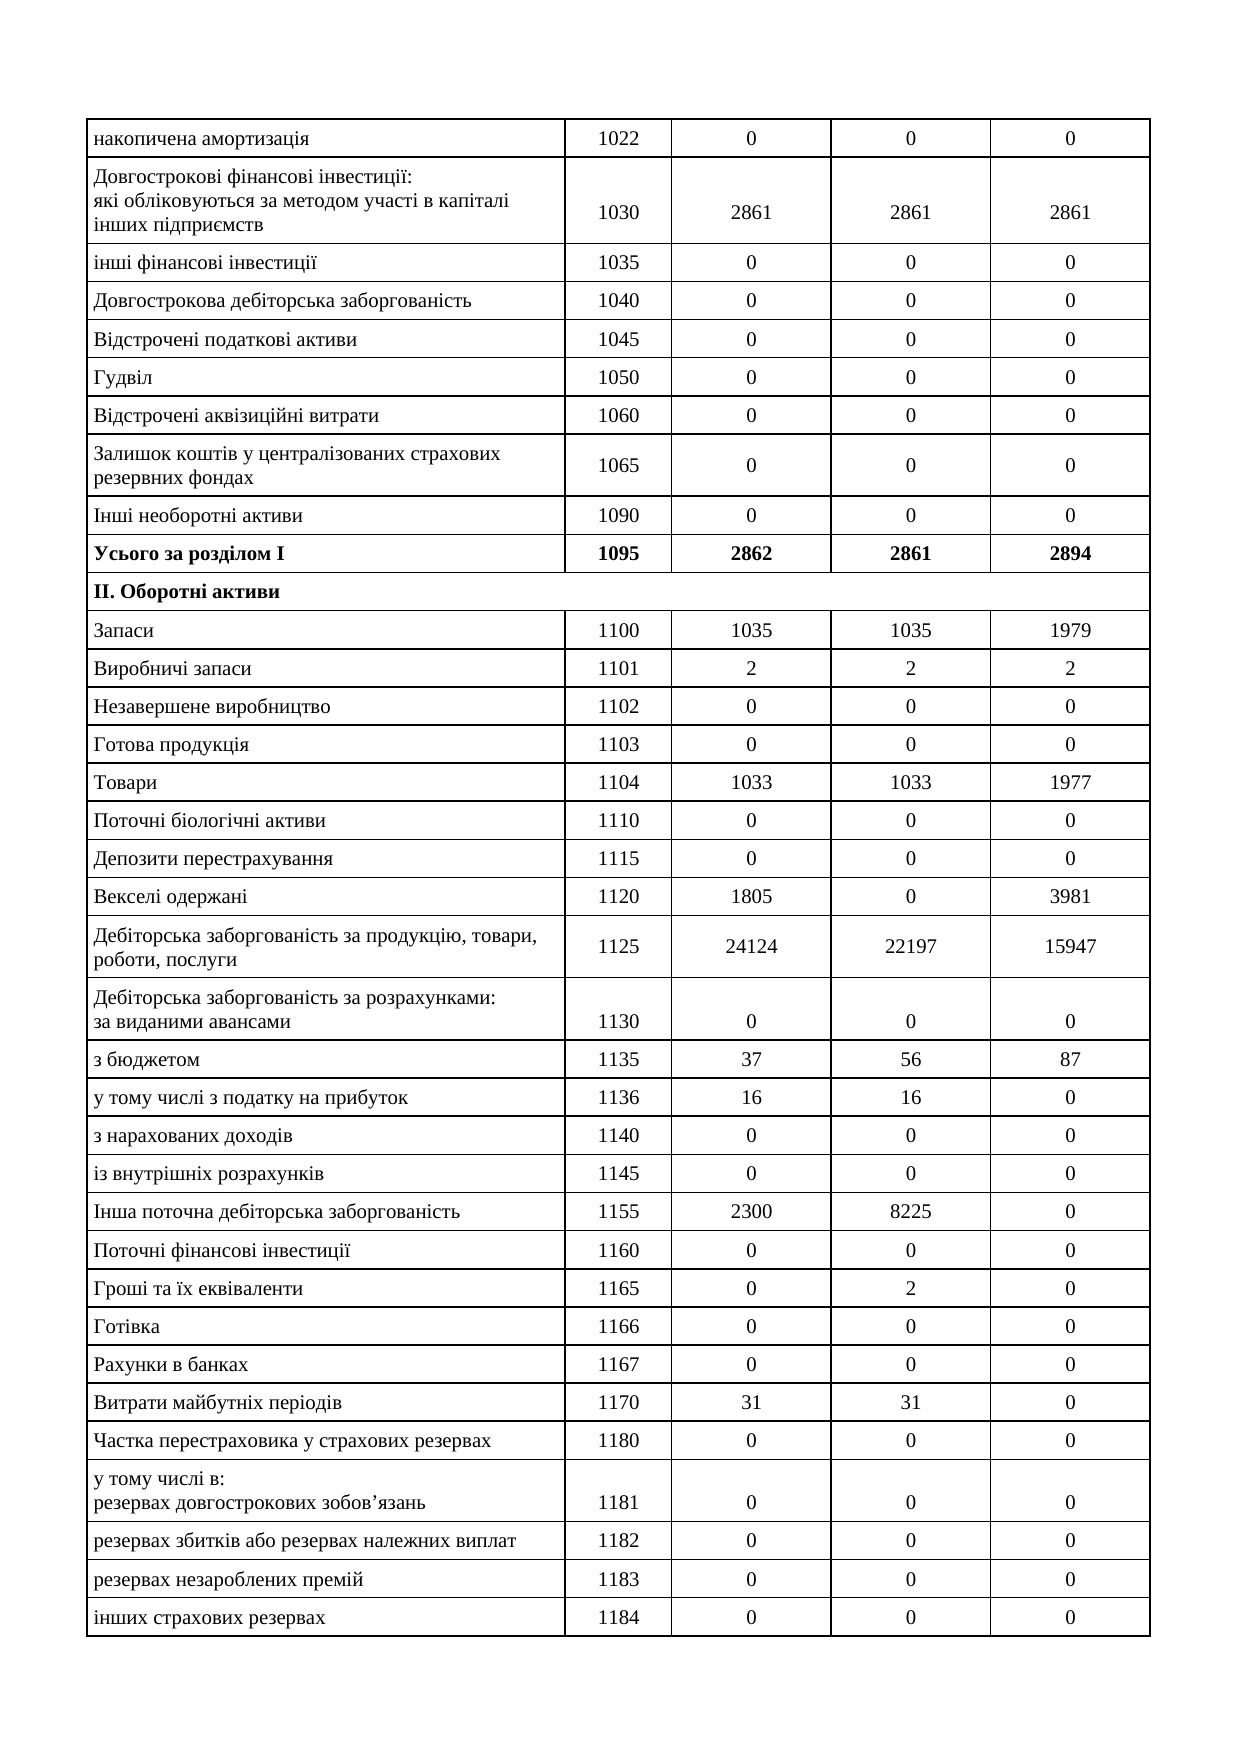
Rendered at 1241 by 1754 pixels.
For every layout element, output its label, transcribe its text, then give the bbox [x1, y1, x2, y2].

table_cell 1045 [566, 320, 671, 357]
table_cell 0 [672, 1422, 830, 1458]
table_cell з бюджетом [88, 1041, 564, 1077]
table_cell 0 [991, 1117, 1149, 1153]
table_cell Товари [88, 764, 564, 800]
table_cell 0 [991, 497, 1149, 533]
table_cell Інші необоротні активи [88, 497, 564, 533]
table_cell Довгострокова дебіторська заборгованість [88, 282, 564, 319]
table_cell 1035 [566, 244, 671, 281]
table_cell 0 [672, 497, 830, 533]
table_cell 0 [991, 1460, 1149, 1521]
table_cell Витрати майбутніх періодів [88, 1384, 564, 1420]
table_cell інші фінансові інвестиції [88, 244, 564, 281]
table_cell 16 [832, 1079, 990, 1115]
table_cell 1120 [566, 878, 671, 915]
table_cell 1167 [566, 1346, 671, 1382]
table_cell 1115 [566, 840, 671, 877]
table_cell Гроші та їх еквіваленти [88, 1270, 564, 1306]
table_cell 1050 [566, 358, 671, 395]
table_cell 0 [991, 802, 1149, 838]
table_cell 31 [672, 1384, 830, 1420]
table_cell 0 [991, 1346, 1149, 1382]
table_cell Довгострокові фінансові інвестиції: які обліковуються за методом участі в капіталі інших підприємств [88, 158, 564, 242]
table_cell з нарахованих доходів [88, 1117, 564, 1153]
table_cell 2861 [832, 158, 990, 242]
table_cell 0 [991, 244, 1149, 281]
table_cell 15947 [991, 916, 1149, 977]
table_cell 0 [672, 1598, 830, 1635]
table_cell 0 [832, 435, 990, 495]
table_cell 1181 [566, 1460, 671, 1521]
table_cell резервах збитків або резервах належних виплат [88, 1522, 564, 1559]
table_cell 0 [991, 1422, 1149, 1458]
table_cell Рахунки в банках [88, 1346, 564, 1382]
table_cell у тому числі з податку на прибуток [88, 1079, 564, 1115]
table_cell 1103 [566, 726, 671, 762]
table_cell 0 [991, 1155, 1149, 1192]
table_cell 37 [672, 1041, 830, 1077]
table_cell 1110 [566, 802, 671, 838]
table_cell 1030 [566, 158, 671, 242]
table_cell 2861 [672, 158, 830, 242]
table_cell 0 [832, 978, 990, 1039]
table_cell у тому числі в: резервах довгострокових зобов’язань [88, 1460, 564, 1521]
table_cell 1979 [991, 611, 1149, 648]
table_cell 0 [832, 878, 990, 915]
table_cell 1130 [566, 978, 671, 1039]
table_cell Усього за розділом I [88, 535, 564, 572]
table_cell 0 [672, 1270, 830, 1306]
table_cell 0 [991, 397, 1149, 433]
table_cell Поточні біологічні активи [88, 802, 564, 838]
table_cell 0 [991, 1079, 1149, 1115]
table_cell 0 [672, 1346, 830, 1382]
table_cell 56 [832, 1041, 990, 1077]
table_cell 0 [672, 1522, 830, 1559]
table_cell 0 [672, 688, 830, 724]
table_cell 0 [832, 320, 990, 357]
table_cell 1805 [672, 878, 830, 915]
table_cell 0 [991, 435, 1149, 495]
table_cell 0 [672, 1560, 830, 1597]
table_cell 0 [832, 1231, 990, 1268]
table_cell 2300 [672, 1193, 830, 1230]
table_cell 3981 [991, 878, 1149, 915]
table_cell 1033 [672, 764, 830, 800]
table_cell 0 [832, 358, 990, 395]
table_cell 0 [672, 840, 830, 877]
table_cell 0 [991, 1308, 1149, 1344]
table_cell 1145 [566, 1155, 671, 1192]
table_cell Залишок коштів у централізованих страхових резервних фондах [88, 435, 564, 495]
table_cell 0 [832, 1460, 990, 1521]
table_cell 0 [832, 282, 990, 319]
table_cell 1101 [566, 650, 671, 686]
table_cell резервах незароблених премій [88, 1560, 564, 1597]
table_cell Відстрочені податкові активи [88, 320, 564, 357]
table_cell 2 [832, 650, 990, 686]
table_cell 1136 [566, 1079, 671, 1115]
table_cell 1160 [566, 1231, 671, 1268]
table_cell 2894 [991, 535, 1149, 572]
table_cell 0 [672, 282, 830, 319]
table_cell Частка перестраховика у страхових резервах [88, 1422, 564, 1458]
table_cell II. Оборотні активи [88, 573, 1149, 610]
table_cell накопичена амортизація [88, 120, 564, 156]
table_cell 1100 [566, 611, 671, 648]
table_cell 0 [672, 802, 830, 838]
table_cell Депозити перестрахування [88, 840, 564, 877]
table_cell 0 [991, 688, 1149, 724]
table_cell 0 [991, 978, 1149, 1039]
table_cell 0 [991, 1384, 1149, 1420]
table_cell 1090 [566, 497, 671, 533]
table_cell 1135 [566, 1041, 671, 1077]
table_cell 1977 [991, 764, 1149, 800]
table_cell 1170 [566, 1384, 671, 1420]
table_cell 0 [672, 358, 830, 395]
table_cell 1166 [566, 1308, 671, 1344]
table_cell 1155 [566, 1193, 671, 1230]
table_cell Поточні фінансові інвестиції [88, 1231, 564, 1268]
table_cell 1035 [672, 611, 830, 648]
table_cell 0 [991, 1522, 1149, 1559]
table_cell 1065 [566, 435, 671, 495]
table_cell 0 [991, 726, 1149, 762]
table_cell 0 [672, 726, 830, 762]
table_cell 0 [991, 358, 1149, 395]
table_cell 0 [991, 1193, 1149, 1230]
table_cell Виробничі запаси [88, 650, 564, 686]
table_cell 0 [832, 244, 990, 281]
table_cell Дебіторська заборгованість за розрахунками: за виданими авансами [88, 978, 564, 1039]
table_cell 1022 [566, 120, 671, 156]
table_cell 0 [672, 120, 830, 156]
table_cell 0 [672, 1460, 830, 1521]
table_cell 0 [672, 320, 830, 357]
table_cell 0 [991, 1270, 1149, 1306]
table_cell 0 [832, 688, 990, 724]
table_cell 87 [991, 1041, 1149, 1077]
table_cell 0 [991, 282, 1149, 319]
table_cell 16 [672, 1079, 830, 1115]
table_cell 0 [832, 1155, 990, 1192]
table_cell 0 [832, 1117, 990, 1153]
table_cell 2861 [991, 158, 1149, 242]
table_cell 0 [832, 802, 990, 838]
table_cell 1060 [566, 397, 671, 433]
table_cell 0 [672, 1117, 830, 1153]
table_cell 2 [991, 650, 1149, 686]
table_cell 0 [991, 1560, 1149, 1597]
table_cell 8225 [832, 1193, 990, 1230]
table_cell Готова продукція [88, 726, 564, 762]
table_cell 0 [832, 120, 990, 156]
table_cell 0 [991, 1598, 1149, 1635]
table_cell 0 [991, 120, 1149, 156]
table_cell 2 [832, 1270, 990, 1306]
table_cell 1125 [566, 916, 671, 977]
table_cell 1165 [566, 1270, 671, 1306]
table_cell 1180 [566, 1422, 671, 1458]
table_cell 1182 [566, 1522, 671, 1559]
table_cell 1140 [566, 1117, 671, 1153]
table_cell 1102 [566, 688, 671, 724]
table_cell Дебіторська заборгованість за продукцію, товари, роботи, послуги [88, 916, 564, 977]
table_cell 0 [991, 320, 1149, 357]
table_cell 1104 [566, 764, 671, 800]
table_cell 1183 [566, 1560, 671, 1597]
table_cell 1033 [832, 764, 990, 800]
table_cell 1184 [566, 1598, 671, 1635]
table_cell Відстрочені аквізиційні витрати [88, 397, 564, 433]
table_cell 0 [832, 840, 990, 877]
table_cell 1040 [566, 282, 671, 319]
table_cell 24124 [672, 916, 830, 977]
table_cell інших страхових резервах [88, 1598, 564, 1635]
table_cell 0 [672, 1155, 830, 1192]
table_cell 2862 [672, 535, 830, 572]
table_cell 0 [832, 1560, 990, 1597]
table_cell 0 [991, 840, 1149, 877]
table_cell 0 [672, 978, 830, 1039]
table_cell 0 [832, 397, 990, 433]
table_cell Незавершене виробництво [88, 688, 564, 724]
table_cell 0 [672, 1308, 830, 1344]
table_cell із внутрішніх розрахунків [88, 1155, 564, 1192]
table_cell 0 [991, 1231, 1149, 1268]
table_cell 22197 [832, 916, 990, 977]
table_cell Запаси [88, 611, 564, 648]
table_cell 0 [832, 726, 990, 762]
table_cell 1095 [566, 535, 671, 572]
table_cell 0 [672, 244, 830, 281]
table_cell 0 [672, 1231, 830, 1268]
table_cell 0 [832, 1422, 990, 1458]
table_cell 0 [832, 497, 990, 533]
table_cell Готівка [88, 1308, 564, 1344]
table_cell 1035 [832, 611, 990, 648]
table_cell 0 [832, 1522, 990, 1559]
table_cell 31 [832, 1384, 990, 1420]
table_cell 0 [832, 1346, 990, 1382]
table_cell 0 [672, 397, 830, 433]
table_cell 2 [672, 650, 830, 686]
table_cell 0 [672, 435, 830, 495]
table_cell Інша поточна дебіторська заборгованість [88, 1193, 564, 1230]
table_cell 0 [832, 1598, 990, 1635]
table_cell Гудвіл [88, 358, 564, 395]
table_cell Векселі одержані [88, 878, 564, 915]
table_cell 0 [832, 1308, 990, 1344]
table_cell 2861 [832, 535, 990, 572]
